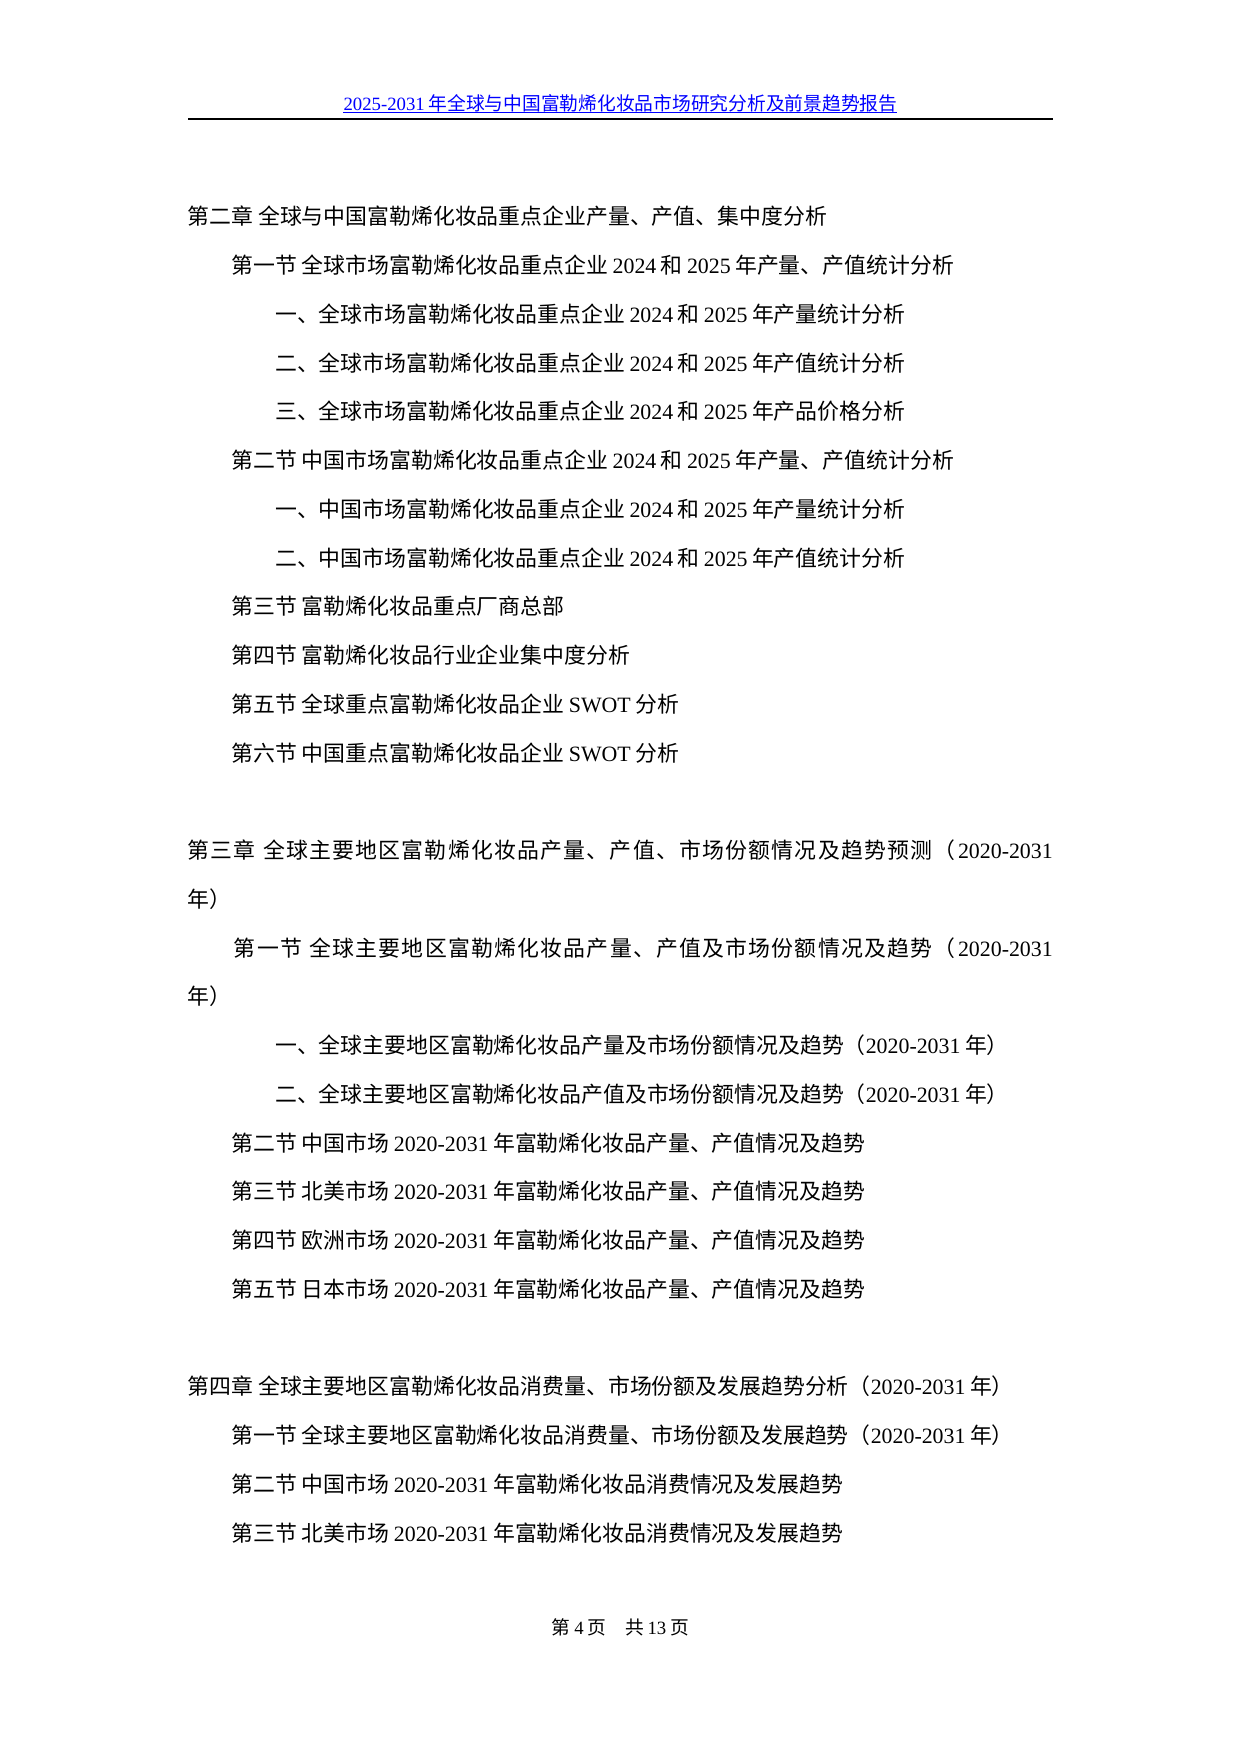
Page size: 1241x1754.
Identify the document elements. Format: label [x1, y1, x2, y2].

text [187, 150, 1053, 1548]
